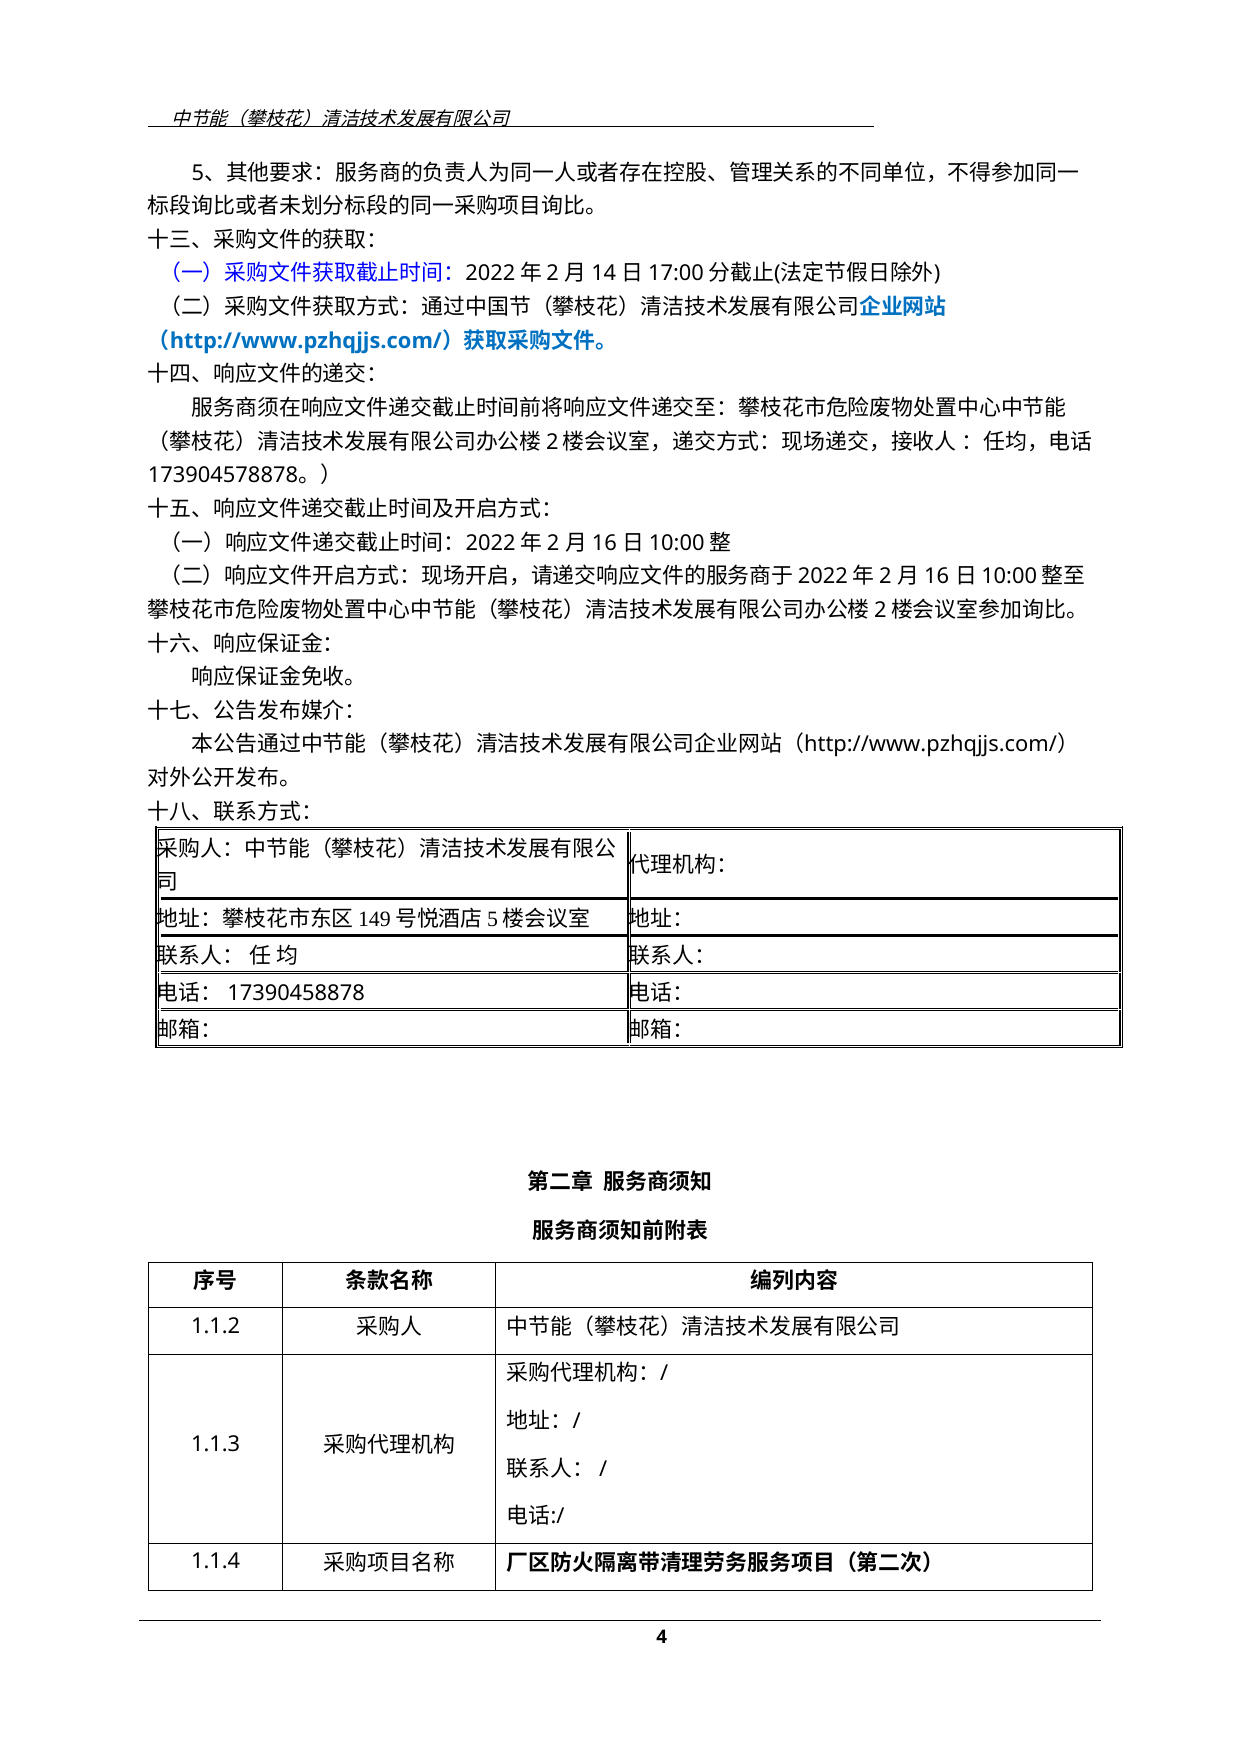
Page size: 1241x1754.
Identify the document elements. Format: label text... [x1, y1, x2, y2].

text 十七、公告发布媒介： [148, 692, 1093, 726]
table_cell 采购代理机构 [283, 1355, 495, 1542]
table_header 采购人：中节能（攀枝花）清洁技术发展有限公司 [159, 830, 629, 897]
table_header 序号 [149, 1263, 282, 1307]
text 5、其他要求：服务商的负责人为同一人或者存在控股、管理关系的不同单位，不得参加同一标段询比或者未划分标段的同一采购项目询比。 [148, 153, 1093, 221]
text 十四、响应文件的递交： [148, 355, 1093, 389]
text 响应保证金免收。 [148, 658, 1093, 692]
table_header 编列内容 [496, 1263, 1092, 1307]
text 本公告通过中节能（攀枝花）清洁技术发展有限公司企业网站（http://www.pzhqjjs.com/）对外公开发布。 [148, 726, 1093, 793]
table_cell 1.1.4 [149, 1544, 282, 1590]
table_cell 中节能（攀枝花）清洁技术发展有限公司 [496, 1308, 1092, 1354]
text （二）采购文件获取方式：通过中国节（攀枝花）清洁技术发展有限公司企业网站（http://www.pzhqjjs.com/）获取采购文件。 [148, 288, 1093, 355]
table_cell 联系人： [631, 934, 1119, 971]
table_cell 地址： [631, 897, 1119, 934]
text （一）采购文件获取截止时间：2022年2 月 14 日17:00分截止(法定节假日除外) [148, 254, 1093, 288]
table_cell 厂区防火隔离带清理劳务服务项目（第二次） [496, 1544, 1092, 1590]
text 十五、响应文件递交截止时间及开启方式： [148, 490, 1093, 524]
text （二）响应文件开启方式：现场开启，请递交响应文件的服务商于2022年 2 月 16 日10:00整至攀枝花市危险废物处置中心中节能（攀枝花）清洁技术发展有限公司办公楼2楼会议室参加询比。 [148, 557, 1093, 624]
text 十八、联系方式： [148, 793, 1093, 826]
table_cell 采购代理机构：/ 地址：/ 联系人： / 电话:/ [496, 1355, 1092, 1542]
table_cell 电话： [629, 971, 1121, 1008]
text 十六、响应保证金： [148, 624, 1093, 658]
table_cell 采购项目名称 [283, 1544, 495, 1590]
table_header 条款名称 [283, 1263, 495, 1307]
subtitle 服务商须知前附表 [148, 1212, 1093, 1246]
table_cell 邮箱： [629, 1008, 1121, 1044]
table_cell 采购人 [283, 1308, 495, 1354]
text （一）响应文件递交截止时间：2022年 2 月 16 日10:00整 [148, 524, 1093, 557]
subtitle 第二章 服务商须知 [148, 1163, 1093, 1197]
table_cell 地址：攀枝花市东区149号悦酒店5楼会议室 [159, 897, 627, 934]
table_cell 联系人： 任 均 [159, 934, 627, 971]
table_cell 电话： 17390458878 [157, 971, 629, 1008]
table_cell 1.1.2 [149, 1308, 282, 1354]
text 十三、采购文件的获取： [148, 221, 1093, 254]
table_header 代理机构： [629, 830, 1119, 897]
text 服务商须在响应文件递交截止时间前将响应文件递交至：攀枝花市危险废物处置中心中节能（攀枝花）清洁技术发展有限公司办公楼2楼会议室，递交方式：现场递交，接收人 ：任均，电话173904578878。） [148, 389, 1093, 490]
table_cell 1.1.3 [149, 1355, 282, 1542]
table_cell 邮箱： [157, 1008, 629, 1044]
